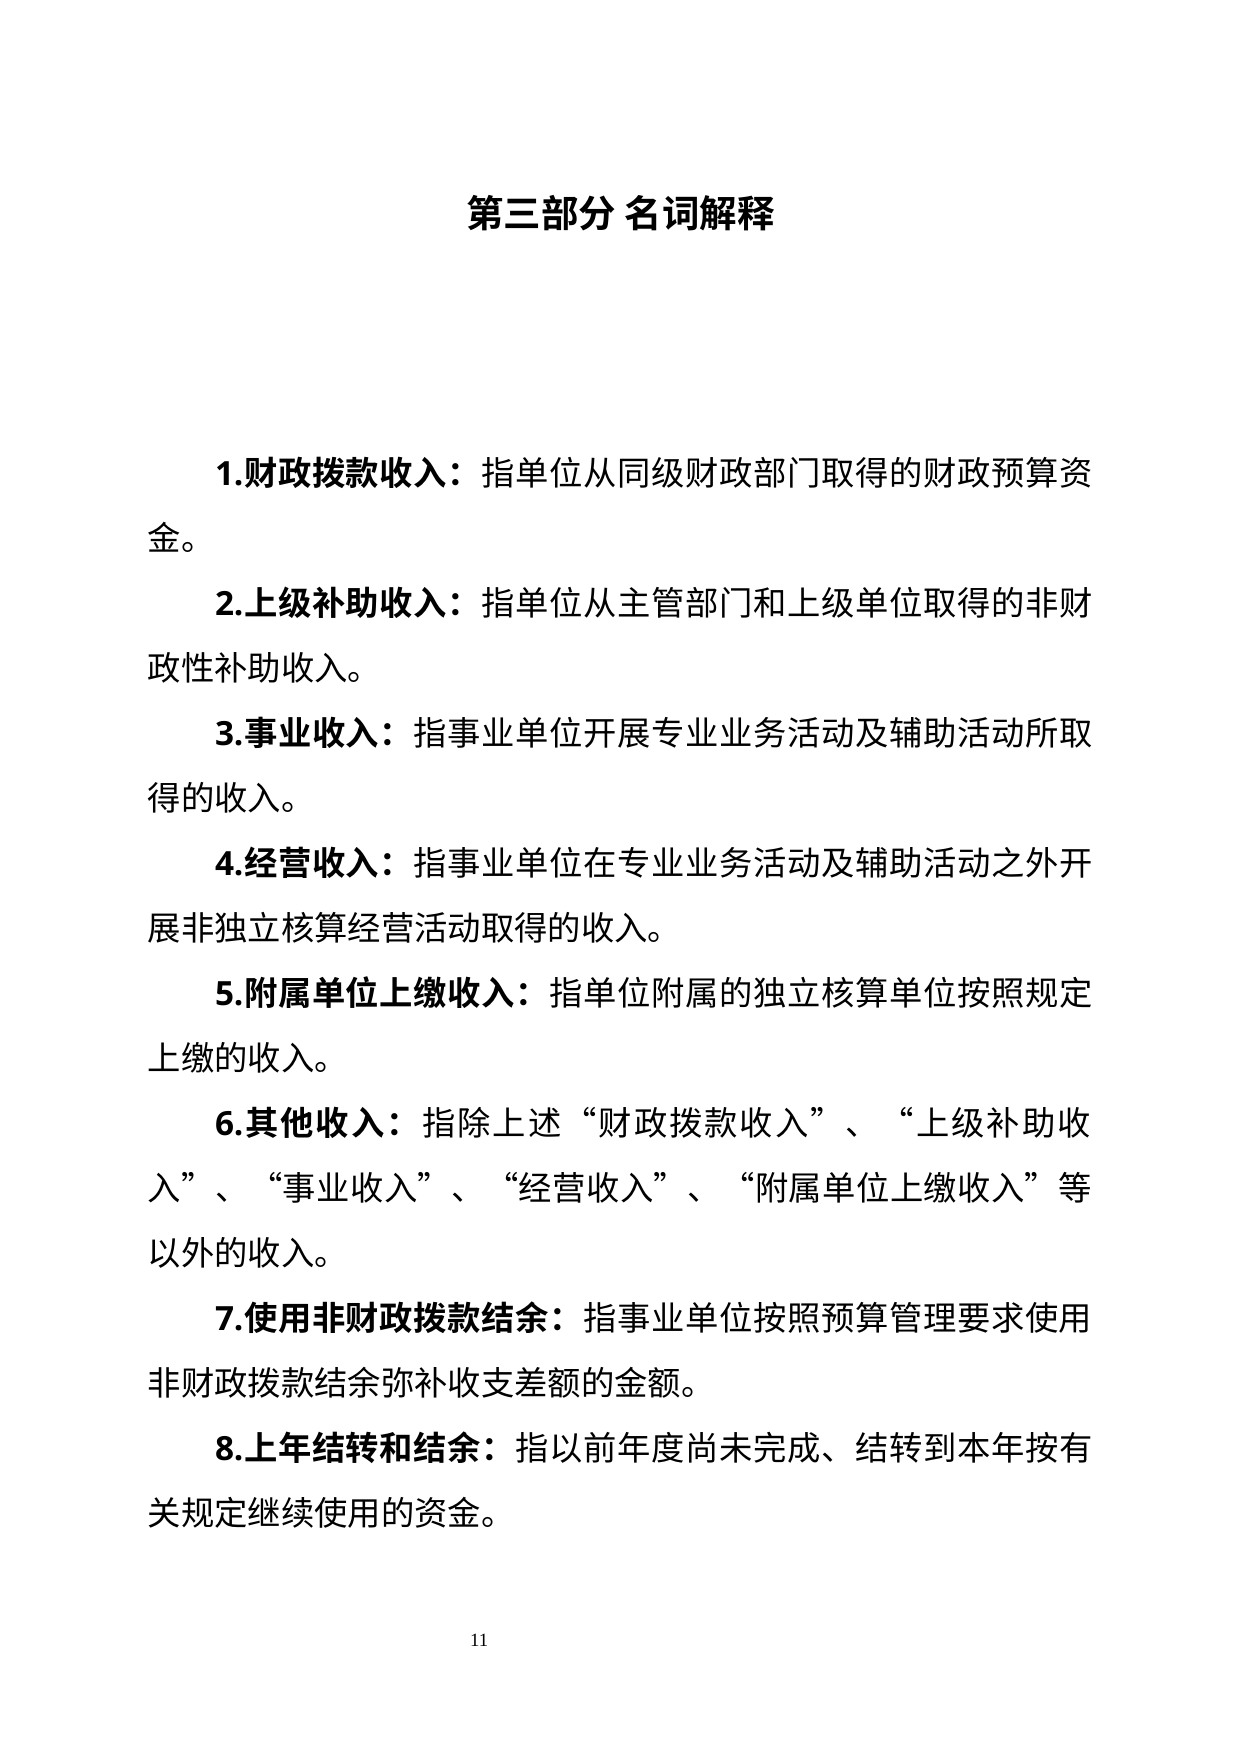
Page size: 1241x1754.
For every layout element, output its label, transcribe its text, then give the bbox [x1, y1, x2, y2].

text 5.附属单位上缴收入：指单位附属的独立核算单位按照规定上缴的收入。 [148, 958, 1092, 1088]
text 6.其他收入：指除上述“财政拨款收入”、“上级补助收入”、“事业收入”、“经营收入”、“附属单位上缴收入”等以外的收入。 [148, 1088, 1092, 1283]
text 3.事业收入：指事业单位开展专业业务活动及辅助活动所取得的收入。 [148, 698, 1092, 828]
text 2.上级补助收入：指单位从主管部门和上级单位取得的非财政性补助收入。 [148, 568, 1092, 698]
text 7.使用非财政拨款结余：指事业单位按照预算管理要求使用非财政拨款结余弥补收支差额的金额。 [148, 1283, 1092, 1413]
text 8.上年结转和结余：指以前年度尚未完成、结转到本年按有关规定继续使用的资金。 [148, 1413, 1092, 1543]
text 4.经营收入：指事业单位在专业业务活动及辅助活动之外开展非独立核算经营活动取得的收入。 [148, 828, 1092, 958]
text 第三部分 名词解释 [148, 178, 1092, 243]
text 1.财政拨款收入：指单位从同级财政部门取得的财政预算资金。 [148, 438, 1092, 568]
